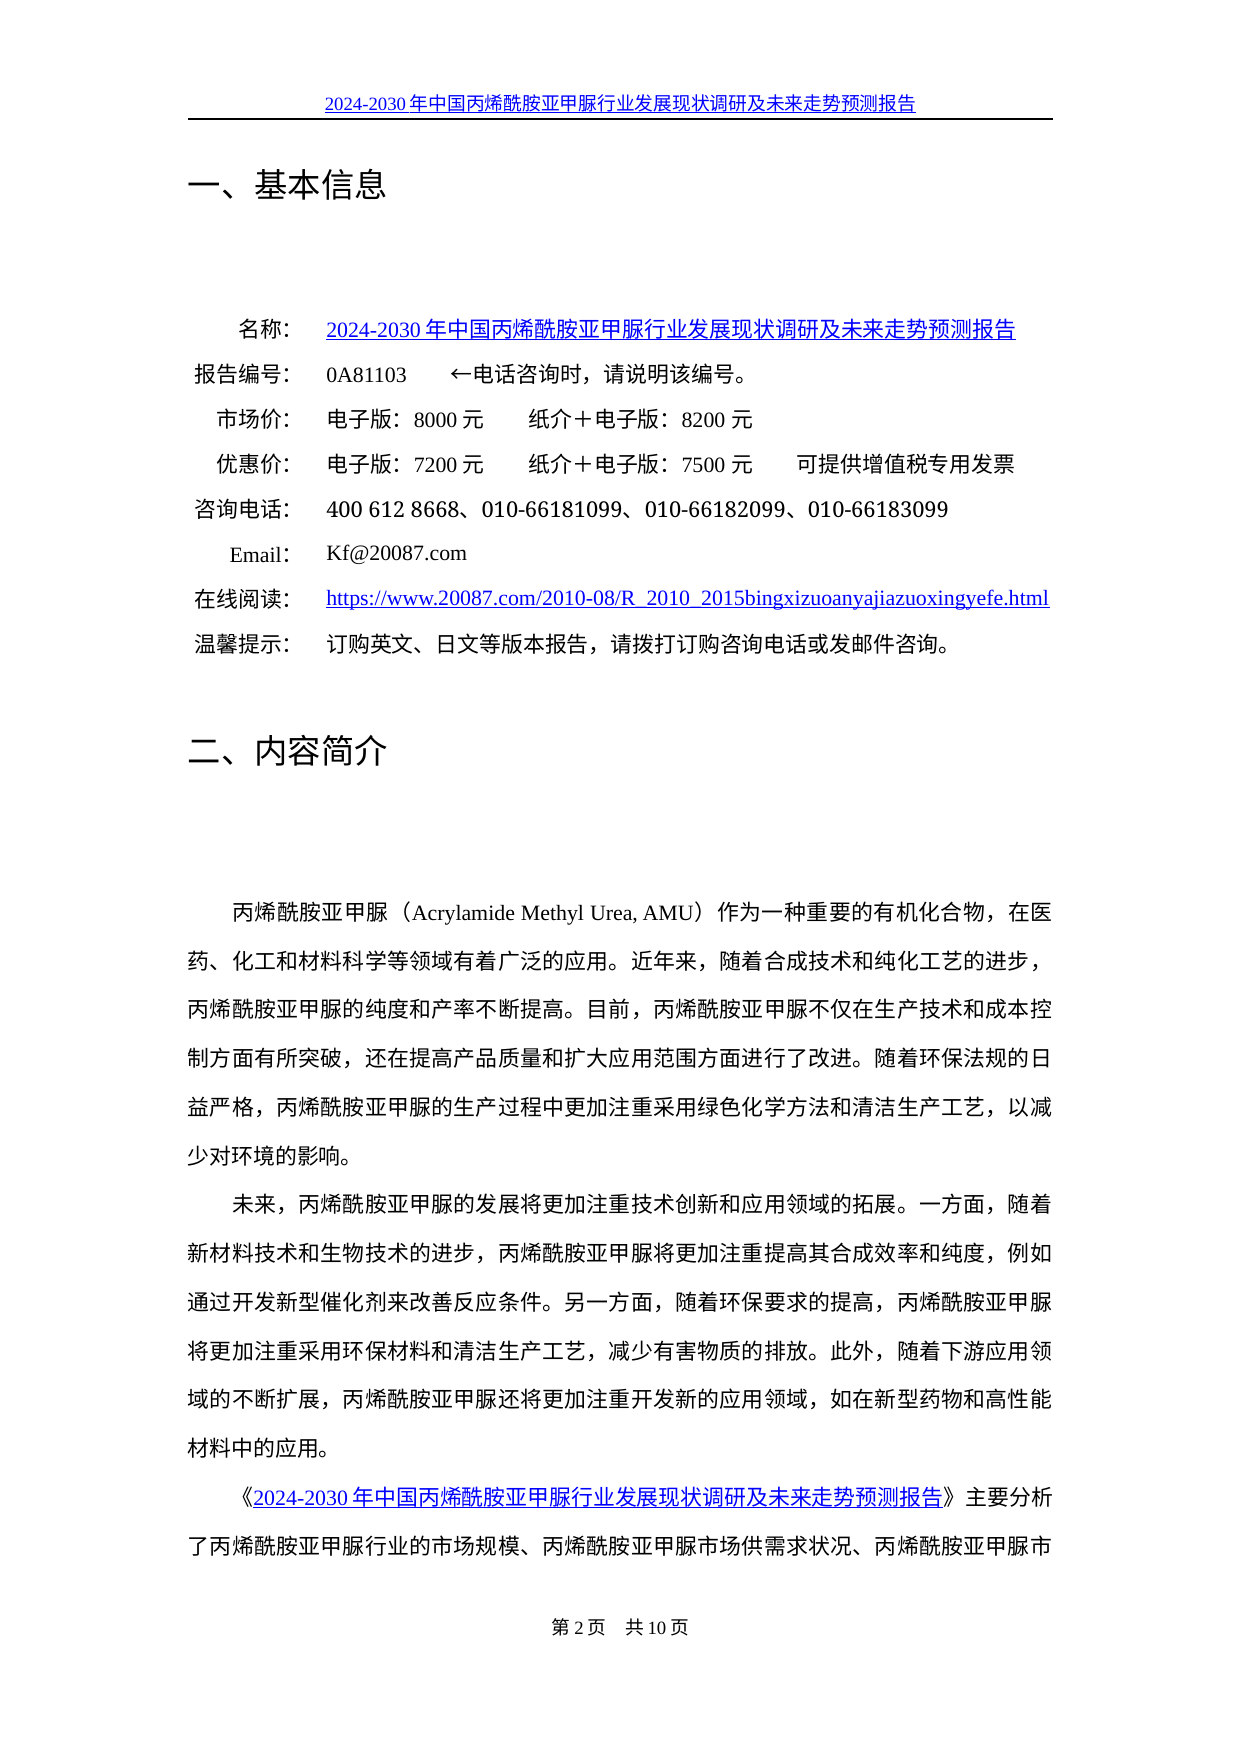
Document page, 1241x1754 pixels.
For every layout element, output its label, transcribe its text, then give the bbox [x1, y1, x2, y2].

table_cell 0A81103 ←电话咨询时，请说明该编号。 [315, 357, 1073, 402]
table_cell 优惠价： [167, 447, 315, 492]
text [187, 894, 1053, 1561]
table_header 名称： [167, 312, 315, 357]
table_cell Email： [167, 537, 315, 582]
table_cell 温馨提示： [167, 627, 315, 672]
table_cell 咨询电话： [167, 492, 315, 537]
table_cell 市场价： [167, 402, 315, 447]
table_cell 订购英文、日文等版本报告，请拨打订购咨询电话或发邮件咨询。 [315, 627, 1073, 672]
title 二、内容简介 [187, 717, 1053, 782]
table_cell 报告编号： [167, 357, 315, 402]
table_cell Kf@20087.com [315, 537, 1073, 582]
table_cell 在线阅读： [167, 582, 315, 627]
table_header 2024-2030年中国丙烯酰胺亚甲脲行业发展现状调研及未来走势预测报告 [315, 312, 1073, 357]
title 一、基本信息 [187, 150, 1053, 215]
table_cell [315, 582, 1073, 627]
table_cell 400 612 8668、010-66181099、010-66182099、010-66183099 [315, 492, 1073, 537]
table_cell 电子版：7200 元 纸介＋电子版：7500 元 可提供增值税专用发票 [315, 447, 1073, 492]
table_cell 电子版：8000 元 纸介＋电子版：8200 元 [315, 402, 1073, 447]
